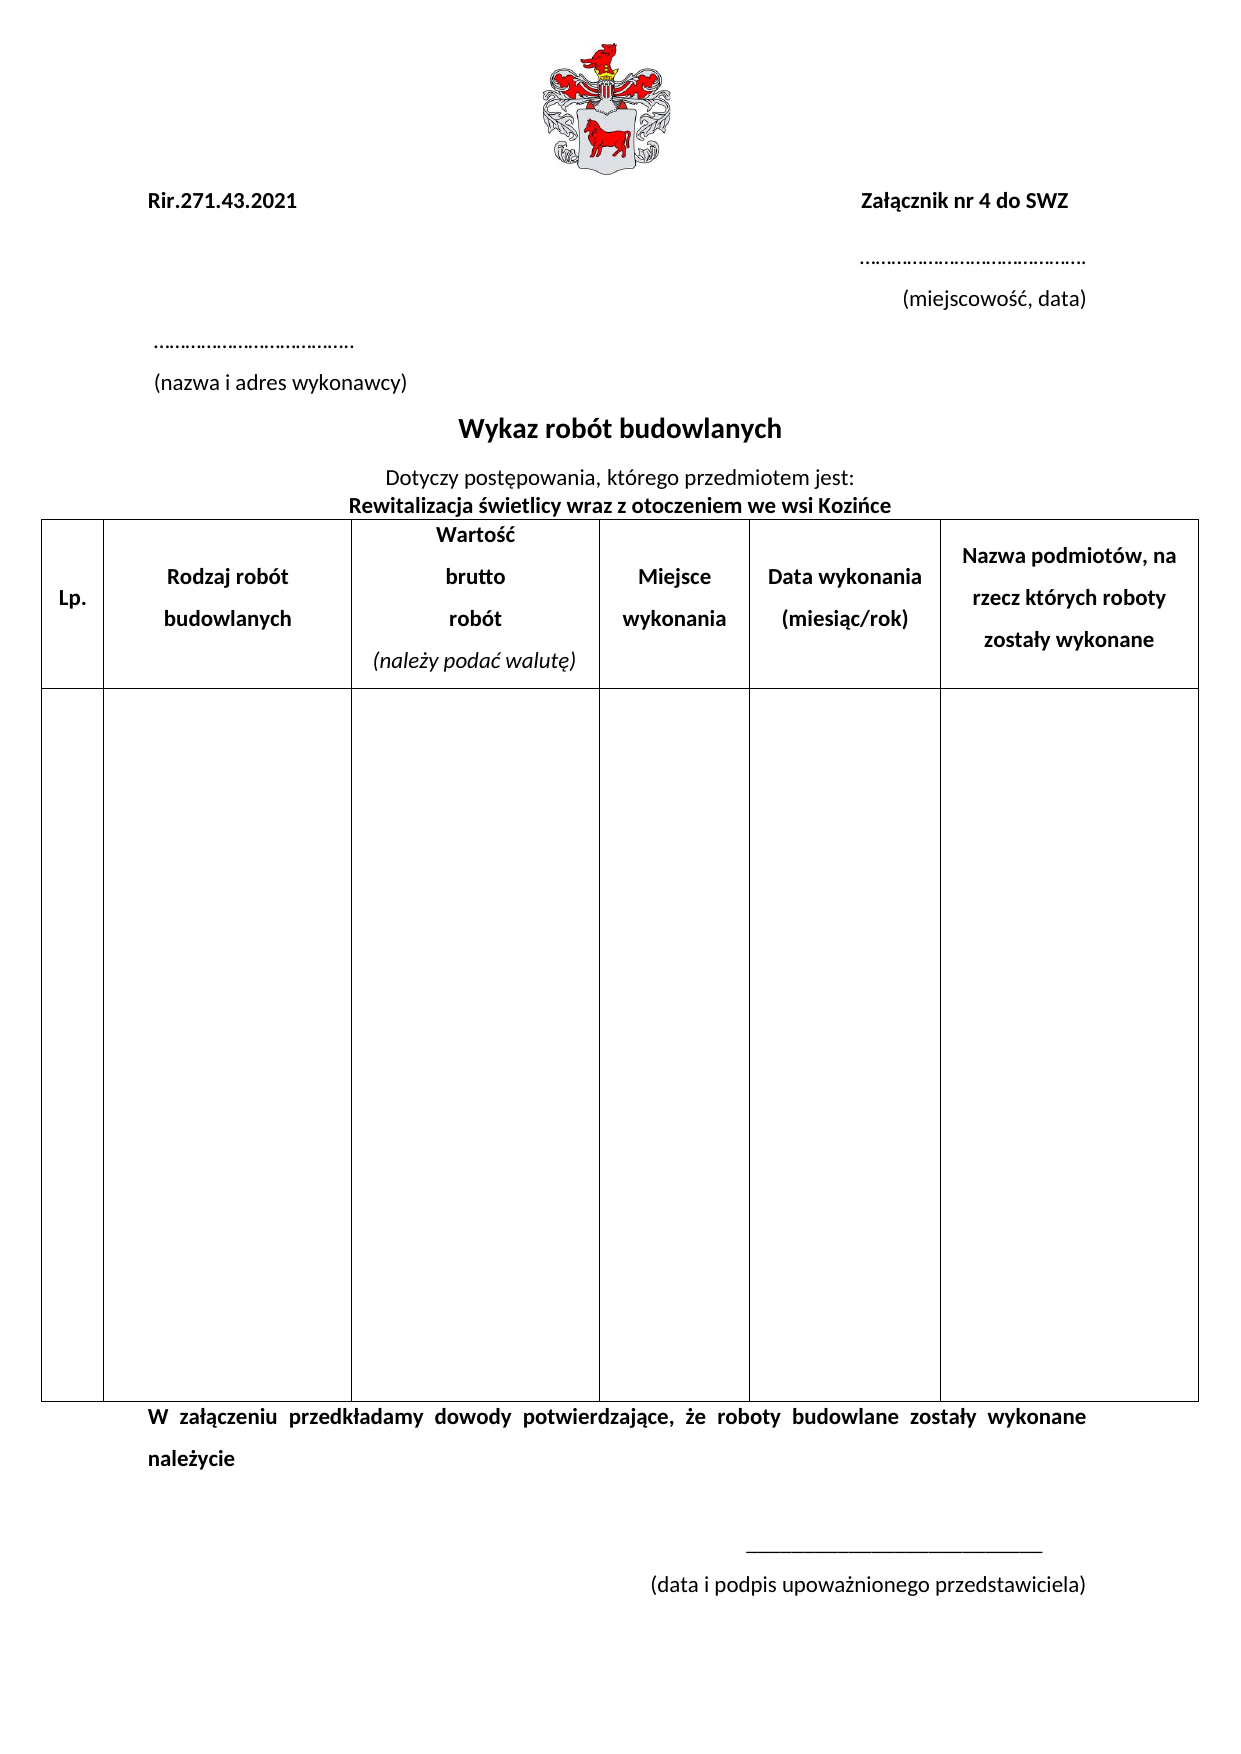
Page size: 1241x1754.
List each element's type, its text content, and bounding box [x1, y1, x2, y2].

text __________________________ [153, 1528, 1087, 1556]
table_header Wartość brutto robót (należy podać walutę) [352, 520, 599, 687]
table_header Miejsce wykonania [600, 520, 749, 687]
text Wykaz robót budowlanych [153, 410, 1087, 445]
table_header Nazwa podmiotów, na rzecz których roboty zostały wykonane [941, 520, 1198, 687]
table_cell [941, 689, 1198, 1401]
text Rewitalizacja świetlicy wraz z otoczeniem we wsi Kozińce [148, 491, 1093, 519]
table_header Rodzaj robót budowlanych [104, 520, 351, 687]
table_header Data wykonania (miesiąc/rok) [750, 520, 940, 687]
table_cell [104, 689, 351, 1401]
table_cell [750, 689, 940, 1401]
text (miejscowość, data) [153, 284, 1087, 312]
table_cell [42, 689, 103, 1401]
text Rir.271.43.2021 Załącznik nr 4 do SWZ [148, 186, 1093, 214]
text (nazwa i adres wykonawcy) [153, 368, 1087, 396]
text W załączeniu przedkładamy dowody potwierdzające, że roboty budowlane zostały wykonane należycie [148, 1402, 1087, 1472]
text ……………………………………. [153, 242, 1087, 270]
text Dotyczy postępowania, którego przedmiotem jest: [148, 463, 1093, 491]
picture [542, 43, 671, 175]
table_header Lp. [42, 520, 103, 687]
text ……………………………….. [153, 326, 1087, 354]
table_cell [600, 689, 749, 1401]
table_cell [352, 689, 599, 1401]
text (data i podpis upoważnionego przedstawiciela) [153, 1570, 1087, 1598]
